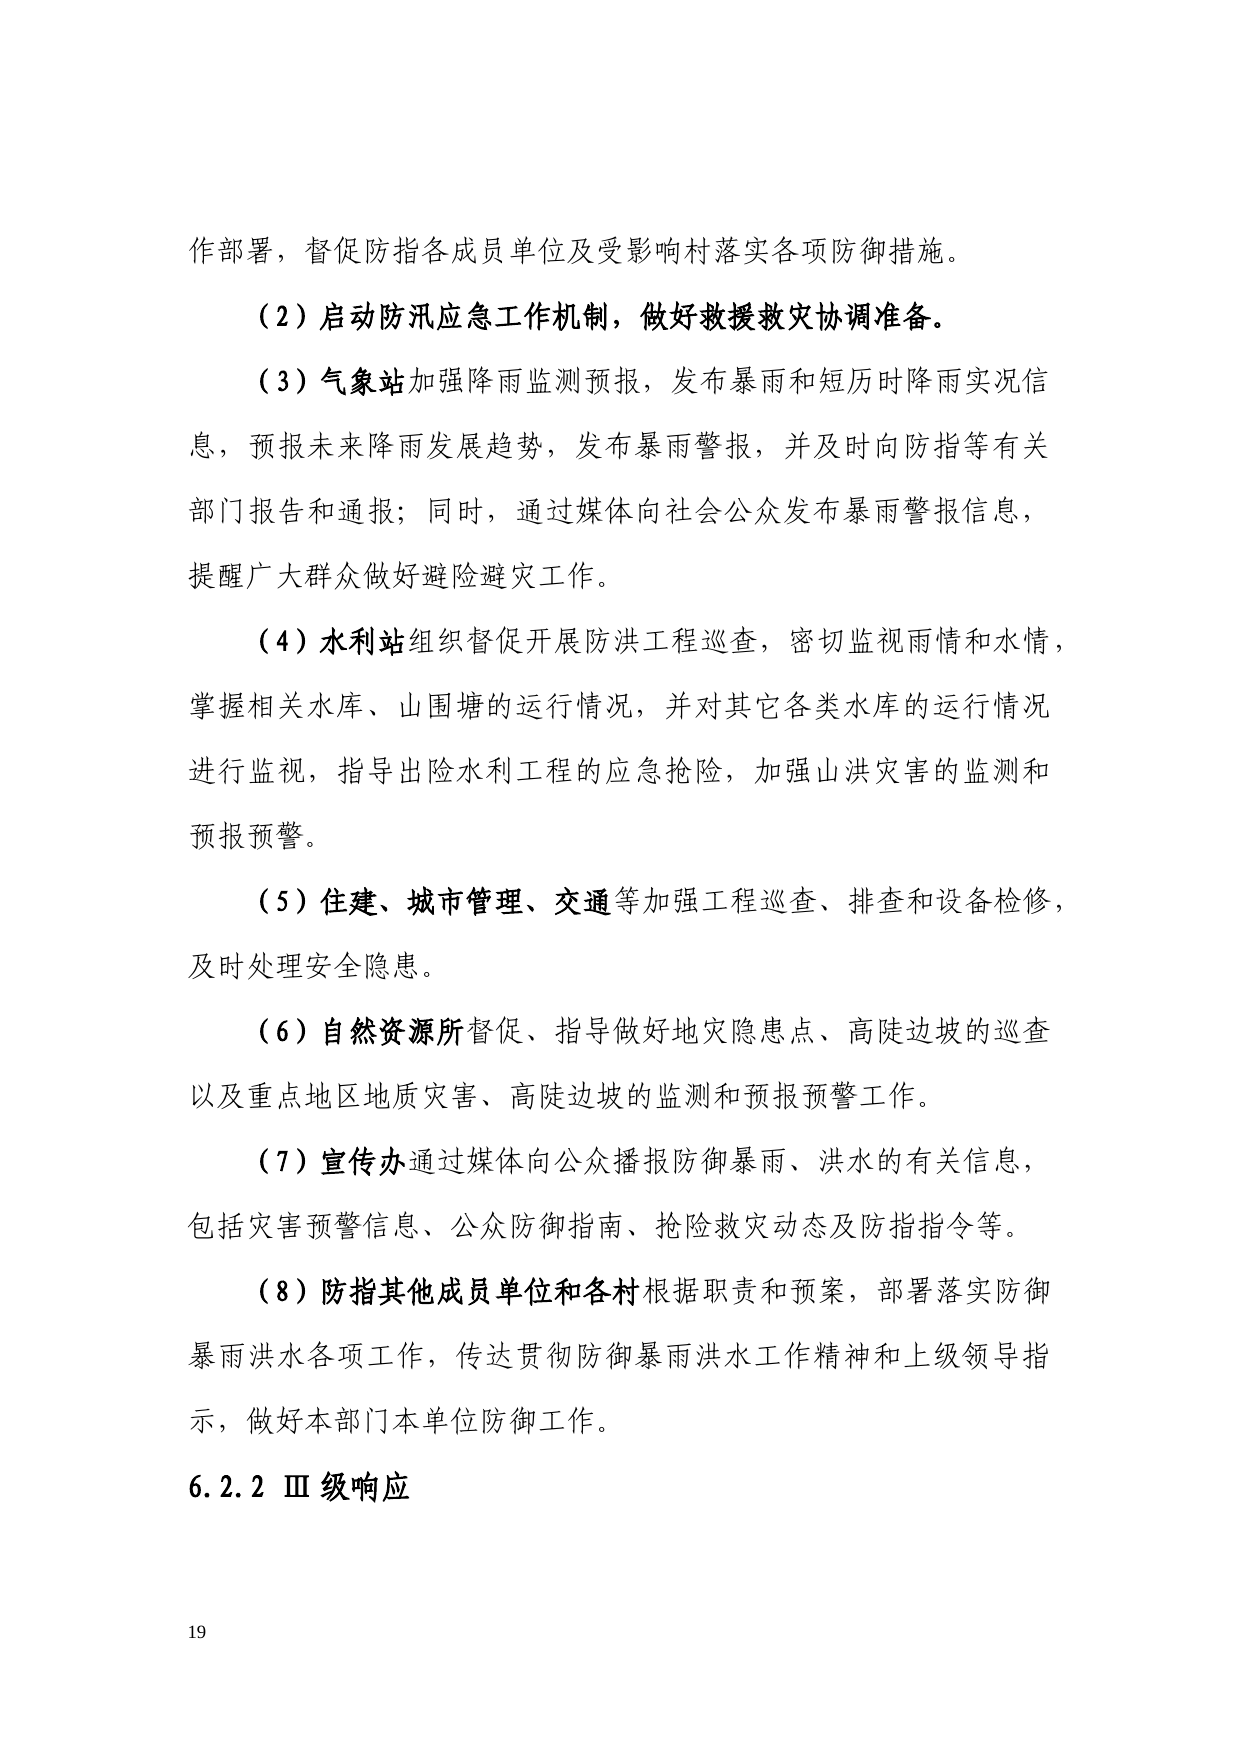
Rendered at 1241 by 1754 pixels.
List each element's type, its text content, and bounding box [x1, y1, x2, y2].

text （4）水利站组织督促开展防洪工程巡查，密切监视雨情和水情，掌握相关水库、山围塘的运行情况，并对其它各类水库的运行情况进行监视，指导出险水利工程的应急抢险，加强山洪灾害的监测和预报预警。 [187, 607, 1053, 867]
text （3）气象站加强降雨监测预报，发布暴雨和短历时降雨实况信息，预报未来降雨发展趋势，发布暴雨警报，并及时向防指等有关部门报告和通报；同时，通过媒体向社会公众发布暴雨警报信息，提醒广大群众做好避险避灾工作。 [187, 347, 1053, 607]
text （8）防指其他成员单位和各村根据职责和预案，部署落实防御暴雨洪水各项工作，传达贯彻防御暴雨洪水工作精神和上级领导指示，做好本部门本单位防御工作。 [187, 1257, 1053, 1452]
text （5）住建、城市管理、交通等加强工程巡查、排查和设备检修，及时处理安全隐患。 [187, 867, 1053, 997]
text （7）宣传办通过媒体向公众播报防御暴雨、洪水的有关信息，包括灾害预警信息、公众防御指南、抢险救灾动态及防指指令等。 [187, 1127, 1053, 1257]
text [187, 217, 1053, 282]
text （2）启动防汛应急工作机制，做好救援救灾协调准备。 [187, 282, 1053, 347]
text 6.2.2 Ⅲ级响应 [187, 1452, 1053, 1517]
text （6）自然资源所督促、指导做好地灾隐患点、高陡边坡的巡查以及重点地区地质灾害、高陡边坡的监测和预报预警工作。 [187, 997, 1053, 1127]
